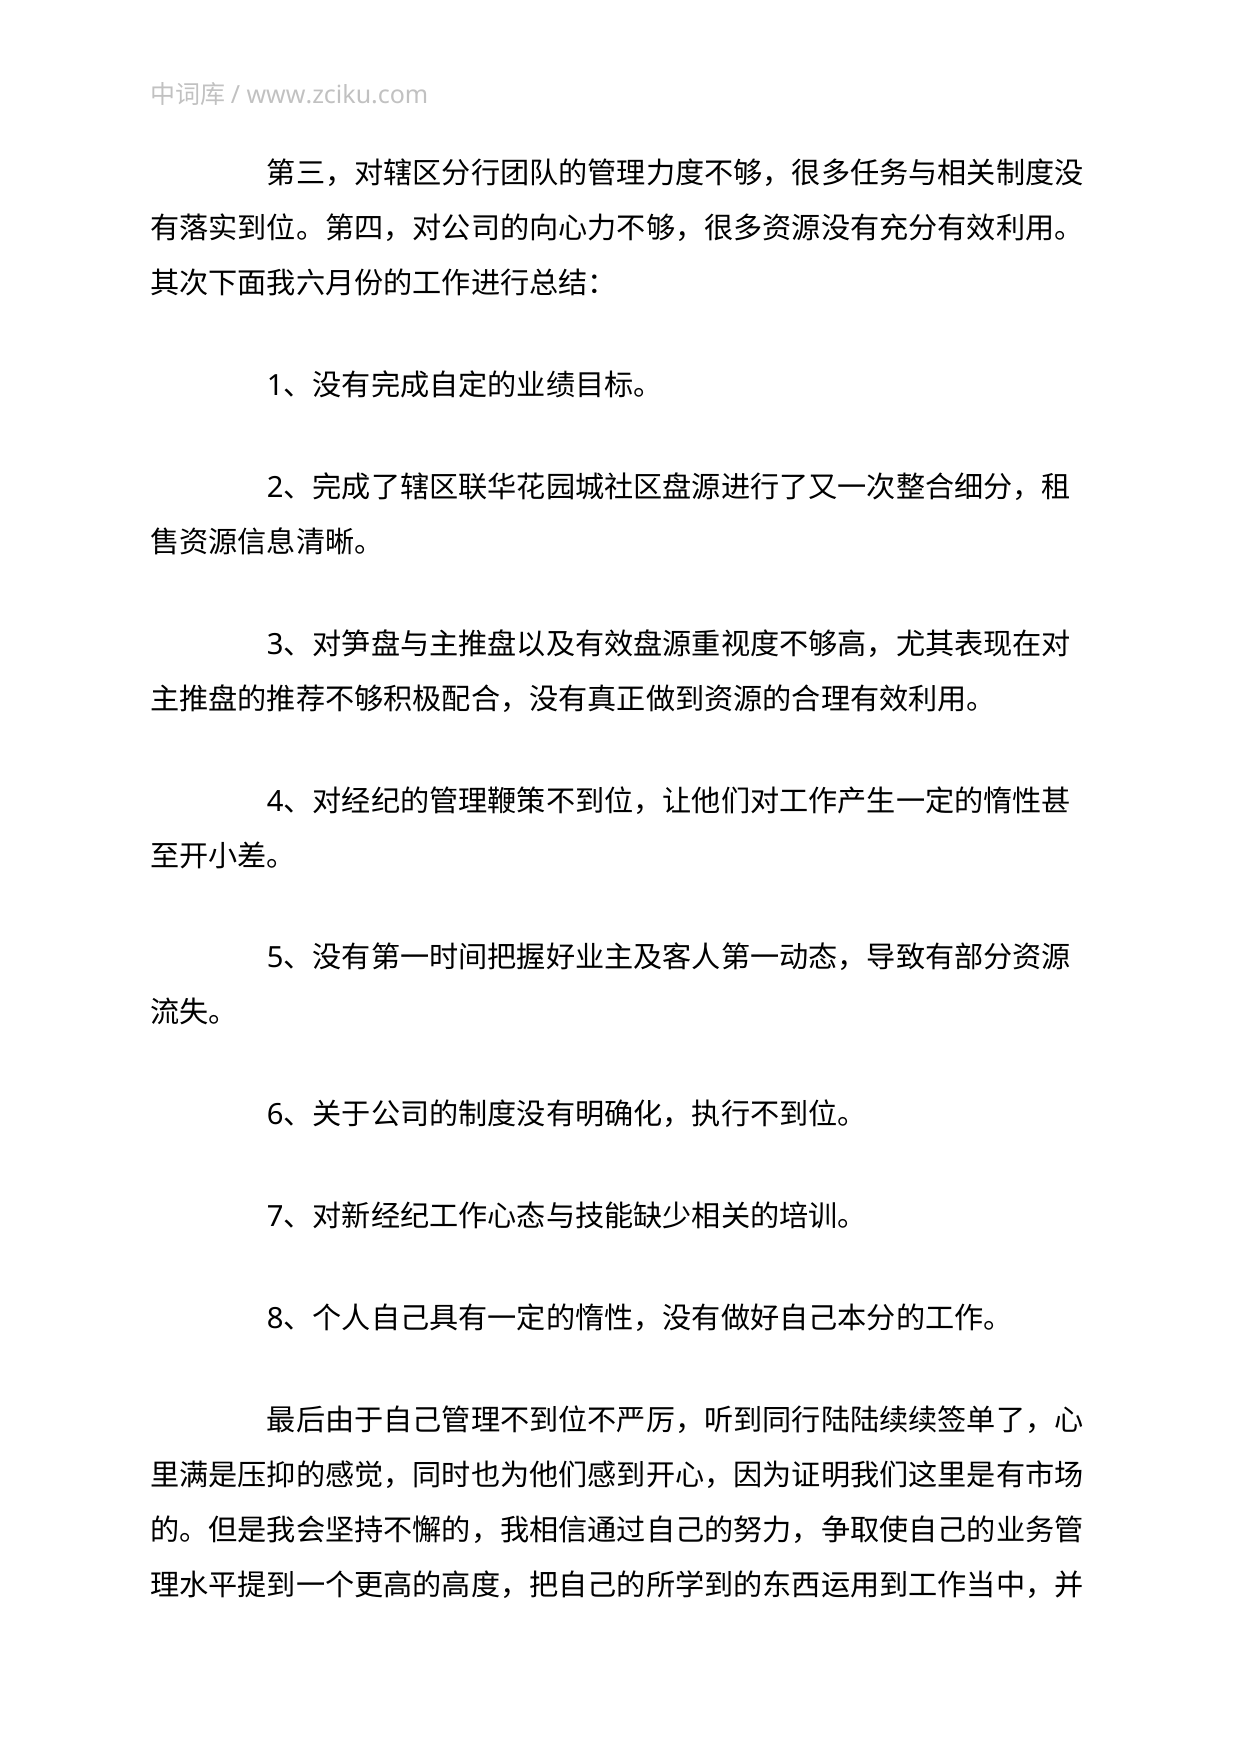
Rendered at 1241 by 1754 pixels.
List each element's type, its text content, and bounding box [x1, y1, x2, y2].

text 3、对笋盘与主推盘以及有效盘源重视度不够高，尤其表现在对主推盘的推荐不够积极配合，没有真正做到资源的合理有效利用。 [150, 620, 1090, 718]
text 1、没有完成自定的业绩目标。 [150, 362, 1090, 404]
text 8、个人自己具有一定的惰性，没有做好自己本分的工作。 [150, 1295, 1090, 1337]
text 6、关于公司的制度没有明确化，执行不到位。 [150, 1091, 1090, 1133]
text 2、完成了辖区联华花园城社区盘源进行了又一次整合细分，租售资源信息清晰。 [150, 464, 1090, 561]
text 4、对经纪的管理鞭策不到位，让他们对工作产生一定的惰性甚至开小差。 [150, 777, 1090, 874]
text 7、对新经纪工作心态与技能缺少相关的培训。 [150, 1193, 1090, 1235]
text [150, 1397, 1090, 1604]
text 第三，对辖区分行团队的管理力度不够，很多任务与相关制度没有落实到位。第四，对公司的向心力不够，很多资源没有充分有效利用。其次下面我六月份的工作进行总结： [150, 150, 1090, 302]
text 5、没有第一时间把握好业主及客人第一动态，导致有部分资源流失。 [150, 934, 1090, 1031]
